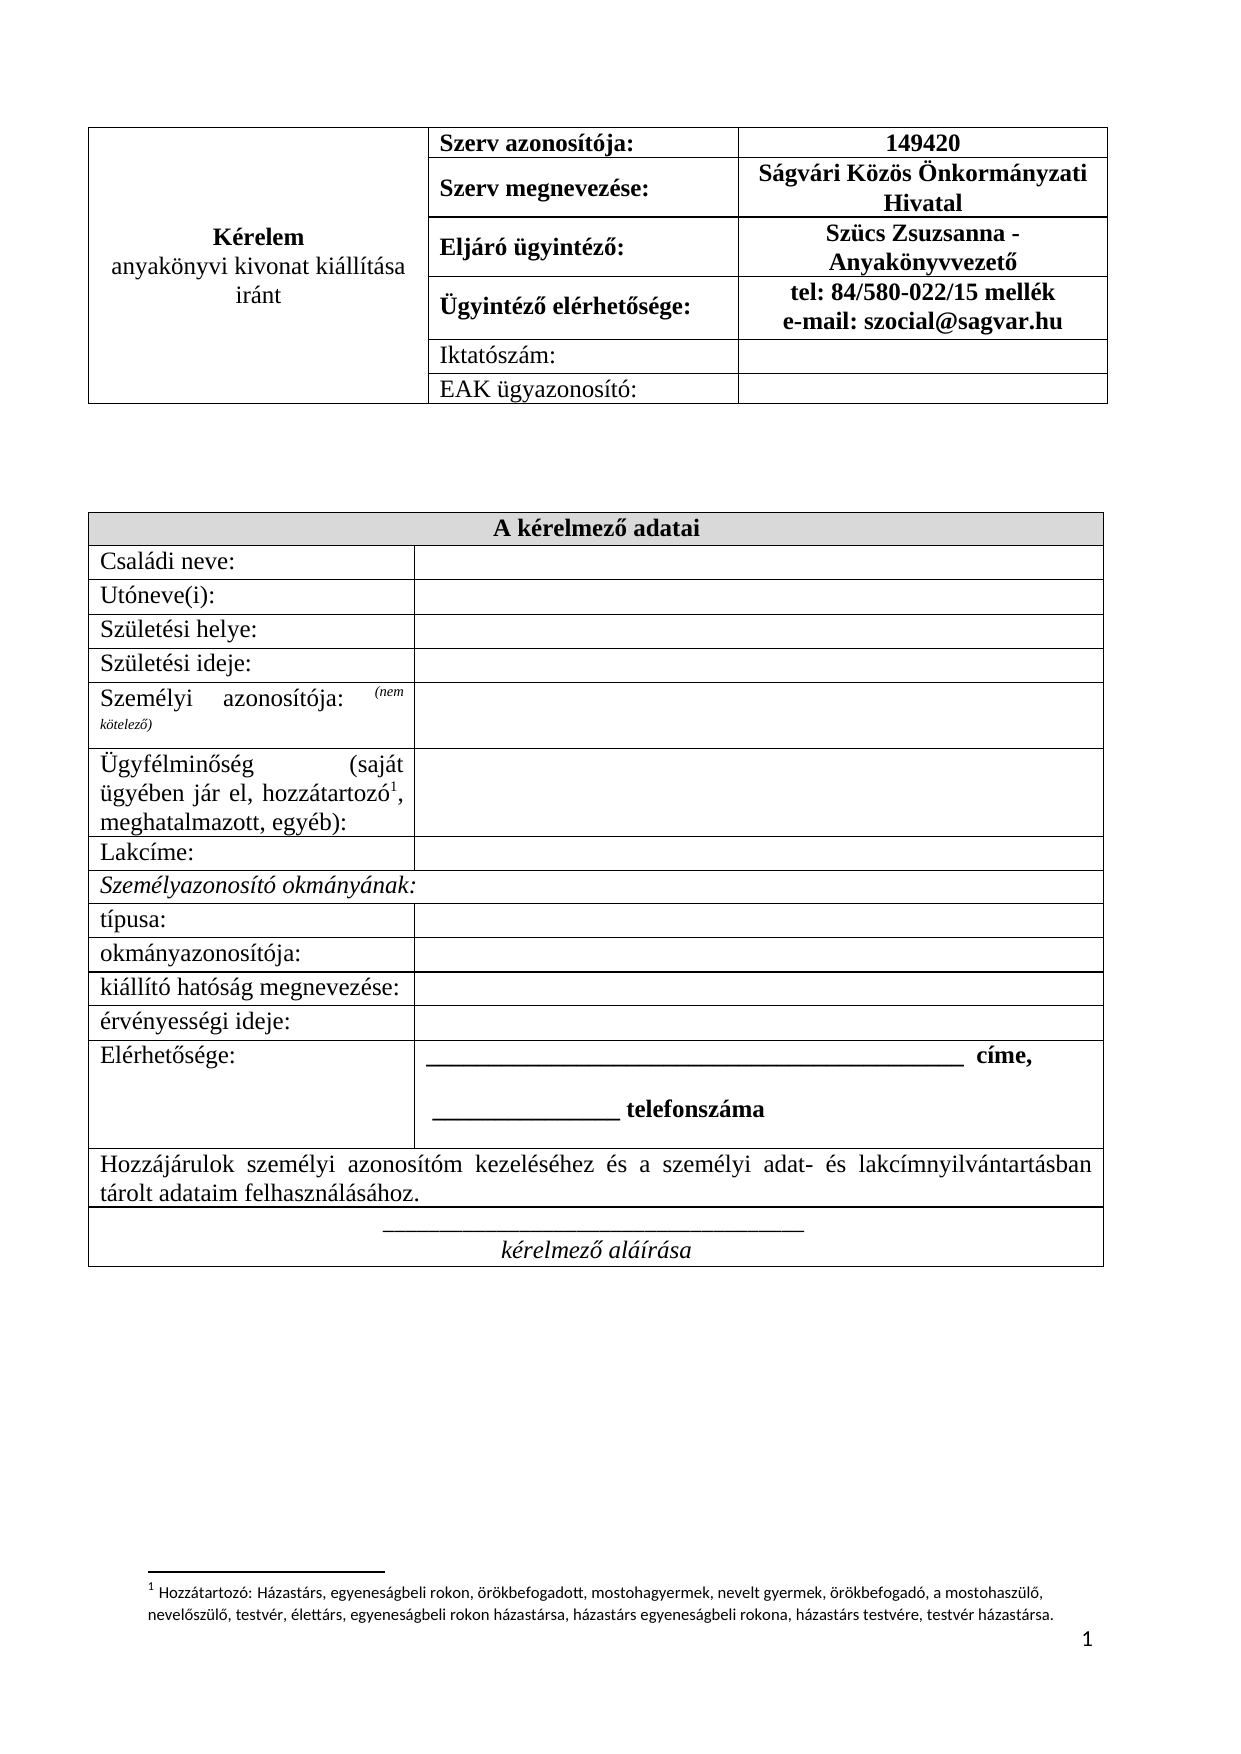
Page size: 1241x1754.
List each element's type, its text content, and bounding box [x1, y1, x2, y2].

table_cell [415, 683, 1103, 748]
table_cell Eljáró ügyintéző: [429, 218, 738, 276]
table_cell Személyi azonosítója: (nem kötelező) [89, 683, 414, 748]
table_header Kérelem anyakönyvi kivonat kiállítása iránt [89, 128, 428, 403]
table_cell Ságvári Közös Önkormányzati Hivatal [739, 158, 1107, 216]
table_cell Utóneve(i): [89, 580, 414, 613]
table_cell [415, 749, 1103, 836]
table_header 149420 [739, 128, 1107, 157]
table_cell Családi neve: [89, 546, 414, 579]
table_cell kiállító hatóság megnevezése: [89, 973, 414, 1005]
table_cell Ügyintéző elérhetősége: [429, 277, 738, 339]
table_cell kérelmező aláírása [89, 1208, 1103, 1266]
table_cell Születési ideje: [89, 649, 414, 682]
table_cell Iktatószám: [429, 340, 738, 373]
table_cell Személyazonosító okmányának: [89, 871, 1103, 903]
table_cell EAK ügyazonosító: [429, 374, 738, 403]
table_cell Szerv megnevezése: [429, 158, 738, 216]
table_header A kérelmező adatai [89, 513, 1103, 545]
table_cell Szücs Zsuzsanna - Anyakönyvvezető [739, 218, 1107, 276]
table_cell tel: 84/580-022/15 mellék e-mail: szocial@sagvar.hu [739, 277, 1107, 339]
table_cell Elérhetősége: [89, 1041, 414, 1148]
table_cell [415, 904, 1103, 937]
table_cell típusa: [89, 904, 414, 937]
table_cell [739, 340, 1107, 373]
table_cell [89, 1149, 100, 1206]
table_cell [739, 374, 1107, 403]
table_cell [415, 1006, 1103, 1039]
table_cell Születési helye: [89, 615, 414, 647]
table_cell okmányazonosítója: [89, 938, 414, 971]
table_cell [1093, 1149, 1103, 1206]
table_cell Lakcíme: [89, 837, 414, 869]
table_cell [415, 546, 1103, 579]
table_cell [415, 837, 1103, 869]
table_header Szerv azonosítója: [429, 128, 738, 157]
table_cell [415, 973, 1103, 1005]
table_cell Ügyfélminőség (saját ügyében jár el, hozzátartozó, meghatalmazott, egyéb): [89, 749, 414, 836]
table_cell [415, 580, 1103, 613]
table_cell [415, 649, 1103, 682]
table_cell [415, 938, 1103, 971]
table_cell érvényességi ideje: [89, 1006, 414, 1039]
table_cell [415, 615, 1103, 647]
table_cell ____________________________ címe, telefonszáma [415, 1041, 1103, 1148]
